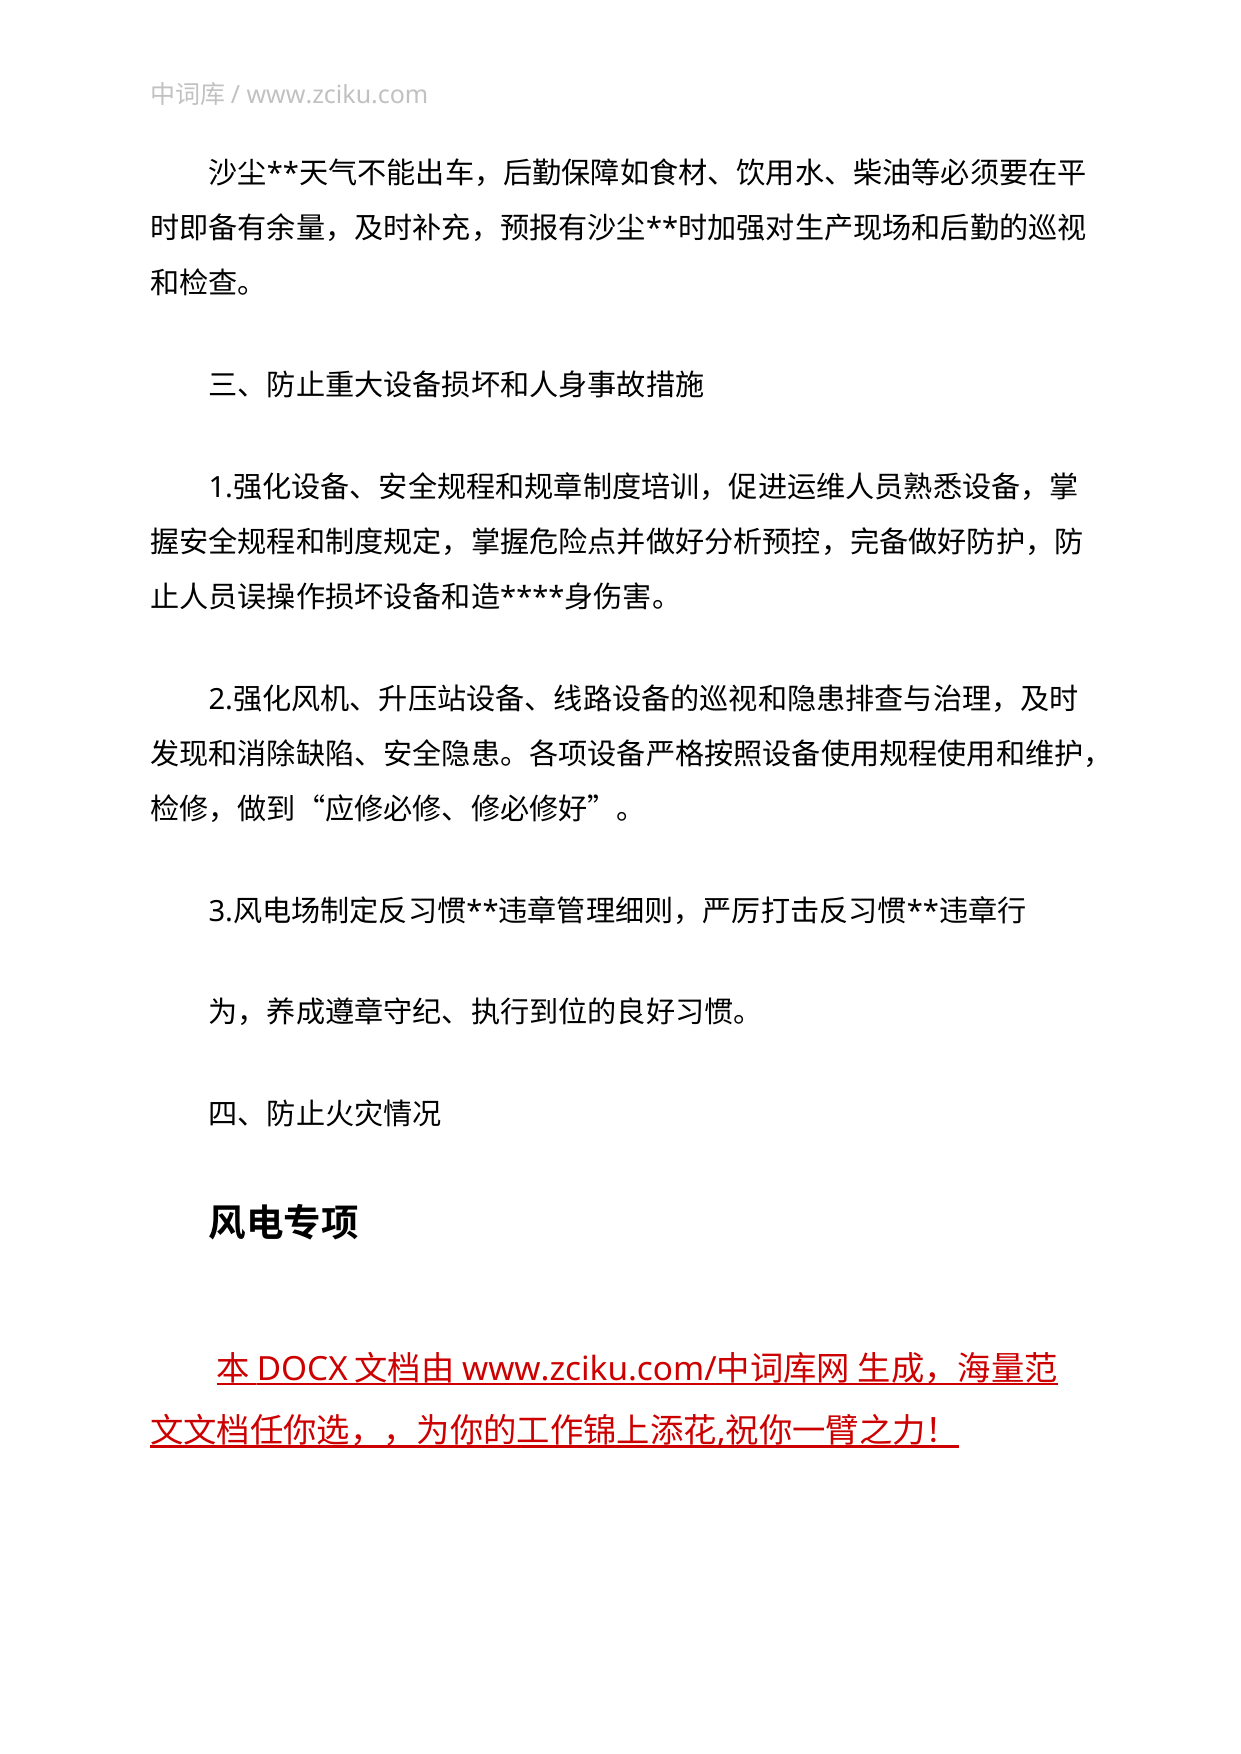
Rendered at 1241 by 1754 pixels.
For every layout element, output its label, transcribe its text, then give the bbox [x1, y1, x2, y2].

text 为，养成遵章守纪、执行到位的良好习惯。 [150, 989, 1090, 1031]
text 沙尘**天气不能出车，后勤保障如食材、饮用水、柴油等必须要在平时即备有余量，及时补充，预报有沙尘**时加强对生产现场和后勤的巡视和检查。 [150, 150, 1090, 302]
text 2.强化风机、升压站设备、线路设备的巡视和隐患排查与治理，及时发现和消除缺陷、安全隐患。各项设备严格按照设备使用规程使用和维护，检修，做到“应修必修、修必修好”。 [150, 675, 1090, 828]
text 本DOCX文档由 www.zciku.com/中词库网 生成，海量范文文档任你选，，为你的工作锦上添花,祝你一臂之力！ [150, 1341, 1090, 1452]
text 四、防止火灾情况 [150, 1091, 1090, 1133]
text 3.风电场制定反习惯**违章管理细则，严厉打击反习惯**违章行 [150, 887, 1090, 929]
text 1.强化设备、安全规程和规章制度培训，促进运维人员熟悉设备，掌握安全规程和制度规定，掌握危险点并做好分析预控，完备做好防护，防止人员误操作损坏设备和造****身伤害。 [150, 463, 1090, 616]
text 三、防止重大设备损坏和人身事故措施 [150, 362, 1090, 404]
text 风电专项 [150, 1193, 1090, 1247]
